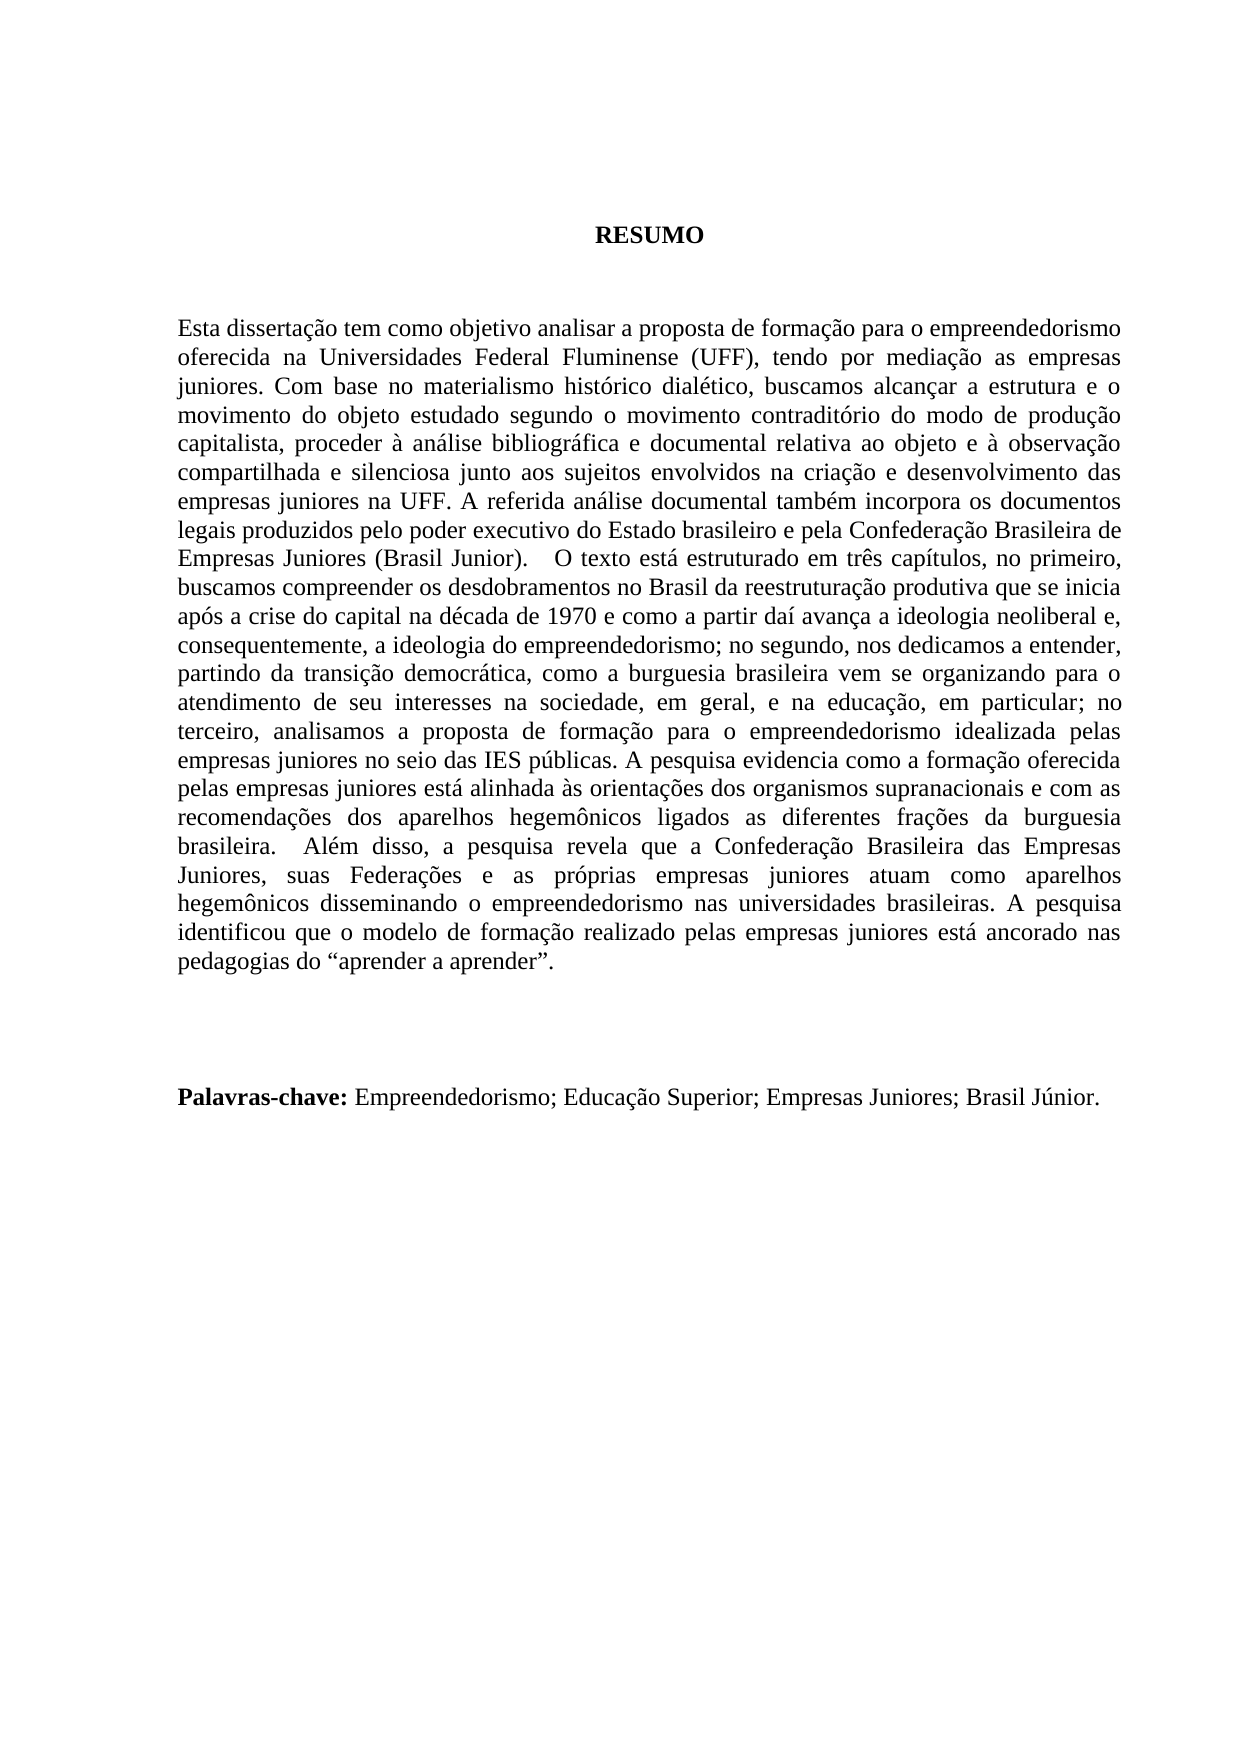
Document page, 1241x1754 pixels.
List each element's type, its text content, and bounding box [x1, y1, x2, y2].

text Esta dissertação tem como objetivo analisar a proposta de formação para o empreendedorismo oferecida na Universidades Federal Fluminense (UFF), tendo por mediação as empresas juniores. Com base no materialismo histórico dialético, buscamos alcançar a estrutura e o movimento do objeto estudado segundo o movimento contraditório do modo de produção capitalista, proceder à análise bibliográfica e documental relativa ao objeto e à observação compartilhada e silenciosa junto aos sujeitos envolvidos na criação e desenvolvimento das empresas juniores na UFF. A referida análise documental também incorpora os documentos legais produzidos pelo poder executivo do Estado brasileiro e pela Confederação Brasileira de Empresas Juniores (Brasil Junior). O texto está estruturado em três capítulos, no primeiro, buscamos compreender os desdobramentos no Brasil da reestruturação produtiva que se inicia após a crise do capital na década de 1970 e como a partir daí avança a ideologia neoliberal e, consequentemente, a ideologia do empreendedorismo; no segundo, nos dedicamos a entender, partindo da transição democrática, como a burguesia brasileira vem se organizando para o atendimento de seu interesses na sociedade, em geral, e na educação, em particular; no terceiro, analisamos a proposta de formação para o empreendedorismo idealizada pelas empresas juniores no seio das IES públicas. A pesquisa evidencia como a formação oferecida pelas empresas juniores está alinhada às orientações dos organismos supranacionais e com as recomendações dos aparelhos hegemônicos ligados as diferentes frações da burguesia brasileira. Além disso, a pesquisa revela que a Confederação Brasileira das Empresas Juniores, suas Federações e as próprias empresas juniores atuam como aparelhos hegemônicos disseminando o empreendedorismo nas universidades brasileiras. A pesquisa identificou que o modelo de formação realizado pelas empresas juniores está ancorado nas pedagogias do “aprender a aprender”. [177, 313, 1122, 975]
text Palavras-chave: Empreendedorismo; Educação Superior; Empresas Juniores; Brasil Júnior. [177, 1082, 1122, 1111]
text RESUMO [177, 220, 1122, 249]
